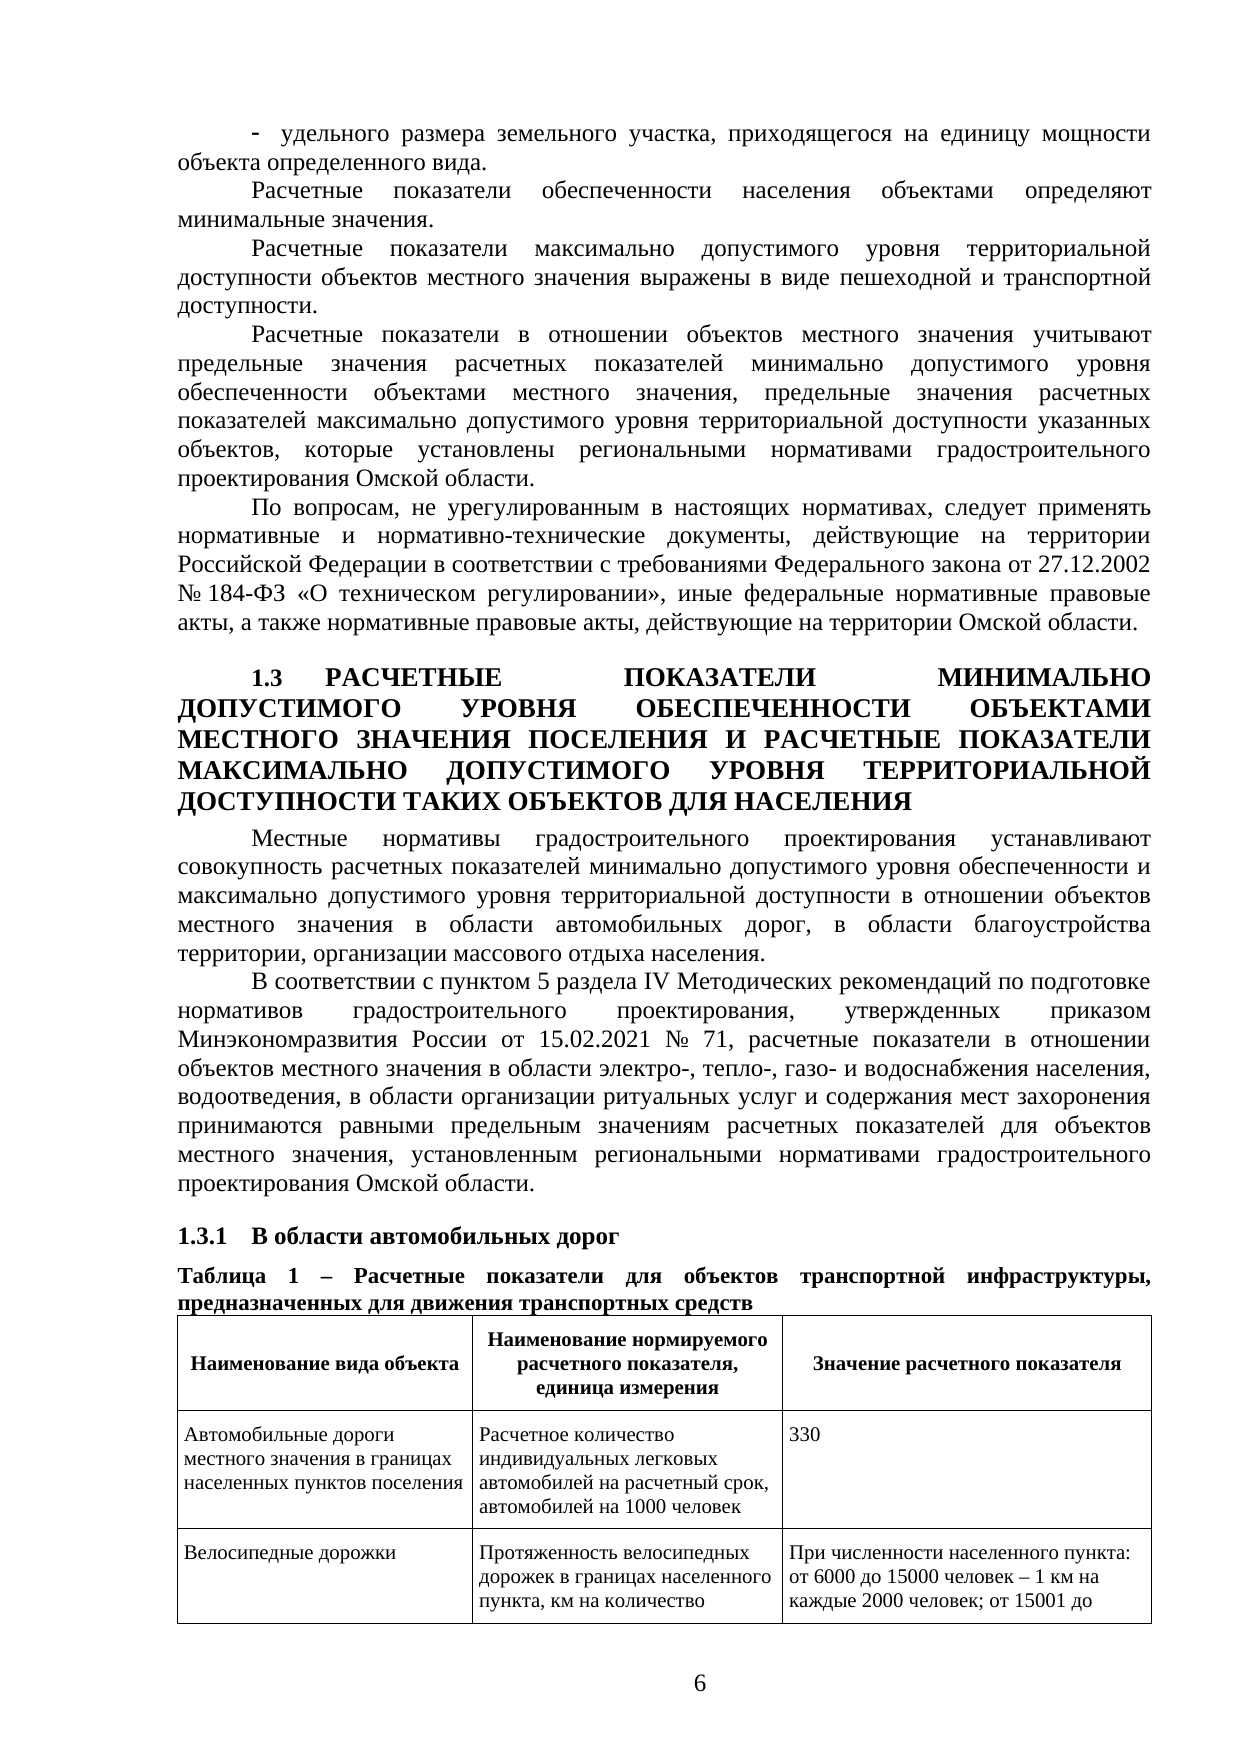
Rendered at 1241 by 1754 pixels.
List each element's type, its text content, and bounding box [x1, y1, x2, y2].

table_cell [783, 1529, 1151, 1623]
table_header Значение расчетного показателя [783, 1316, 1151, 1410]
table_cell Автомобильные дороги местного значения в границах населенных пунктов поселения [178, 1411, 472, 1528]
text Таблица 1 – Расчетные показатели для объектов транспортной инфраструктуры, предназначенных для движения транспортных средств [177, 1263, 1152, 1315]
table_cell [473, 1529, 782, 1623]
text Расчетные показатели обеспеченности населения объектами определяют минимальные значения. [177, 176, 1152, 233]
table_header Наименование вида объекта [178, 1316, 472, 1410]
table_cell Расчетное количество индивидуальных легковых автомобилей на расчетный срок, автомобилей на 1000 человек [473, 1411, 782, 1528]
text Расчетные показатели максимально допустимого уровня территориальной доступности объектов местного значения выражены в виде пешеходной и транспортной доступности. [177, 233, 1152, 319]
table_cell 330 [783, 1411, 1151, 1528]
list удельного размера земельного участка, приходящегося на единицу мощности объекта определенного вида. [177, 118, 1152, 176]
text Расчетные показатели в отношении объектов местного значения учитывают предельные значения расчетных показателей минимально допустимого уровня обеспеченности объектами местного значения, предельные значения расчетных показателей максимально допустимого уровня территориальной доступности указанных объектов, которые установлены региональными нормативами градостроительного проектирования Омской области. [177, 319, 1152, 492]
subtitle РАСЧЕТНЫЕ ПОКАЗАТЕЛИ МИНИМАЛЬНО ДОПУСТИМОГО УРОВНЯ ОБЕСПЕЧЕННОСТИ ОБЪЕКТАМИ МЕСТНОГО ЗНАЧЕНИЯ ПОСЕЛЕНИЯ И РАСЧЕТНЫЕ ПОКАЗАТЕЛИ МАКСИМАЛЬНО ДОПУСТИМОГО УРОВНЯ ТЕРРИТОРИАЛЬНОЙ ДОСТУПНОСТИ ТАКИХ ОБЪЕКТОВ ДЛЯ НАСЕЛЕНИЯ [177, 661, 1152, 816]
table_cell Велосипедные дорожки [178, 1529, 472, 1623]
text По вопросам, не урегулированным в настоящих нормативах, следует применять нормативные и нормативно-технические документы, действующие на территории Российской Федерации в соответствии с требованиями Федерального закона от 27.12.2002 № 184-ФЗ «О техническом регулировании», иные федеральные нормативные правовые акты, а также нормативные правовые акты, действующие на территории Омской области. [177, 492, 1152, 636]
text Местные нормативы градостроительного проектирования устанавливают совокупность расчетных показателей минимально допустимого уровня обеспеченности и максимально допустимого уровня территориальной доступности в отношении объектов местного значения в области автомобильных дорог, в области благоустройства территории, организации массового отдыха населения. [177, 823, 1152, 966]
list В области автомобильных дорог [177, 1221, 1152, 1250]
text В соответствии с пунктом 5 раздела IV Методических рекомендаций по подготовке нормативов градостроительного проектирования, утвержденных приказом Минэкономразвития России от 15.02.2021 № 71, расчетные показатели в отношении объектов местного значения в области электро-, тепло-, газо- и водоснабжения населения, водоотведения, в области организации ритуальных услуг и содержания мест захоронения принимаются равными предельным значениям расчетных показателей для объектов местного значения, установленным региональными нормативами градостроительного проектирования Омской области. [177, 966, 1152, 1196]
table_header Наименование нормируемого расчетного показателя, единица измерения [473, 1316, 782, 1410]
